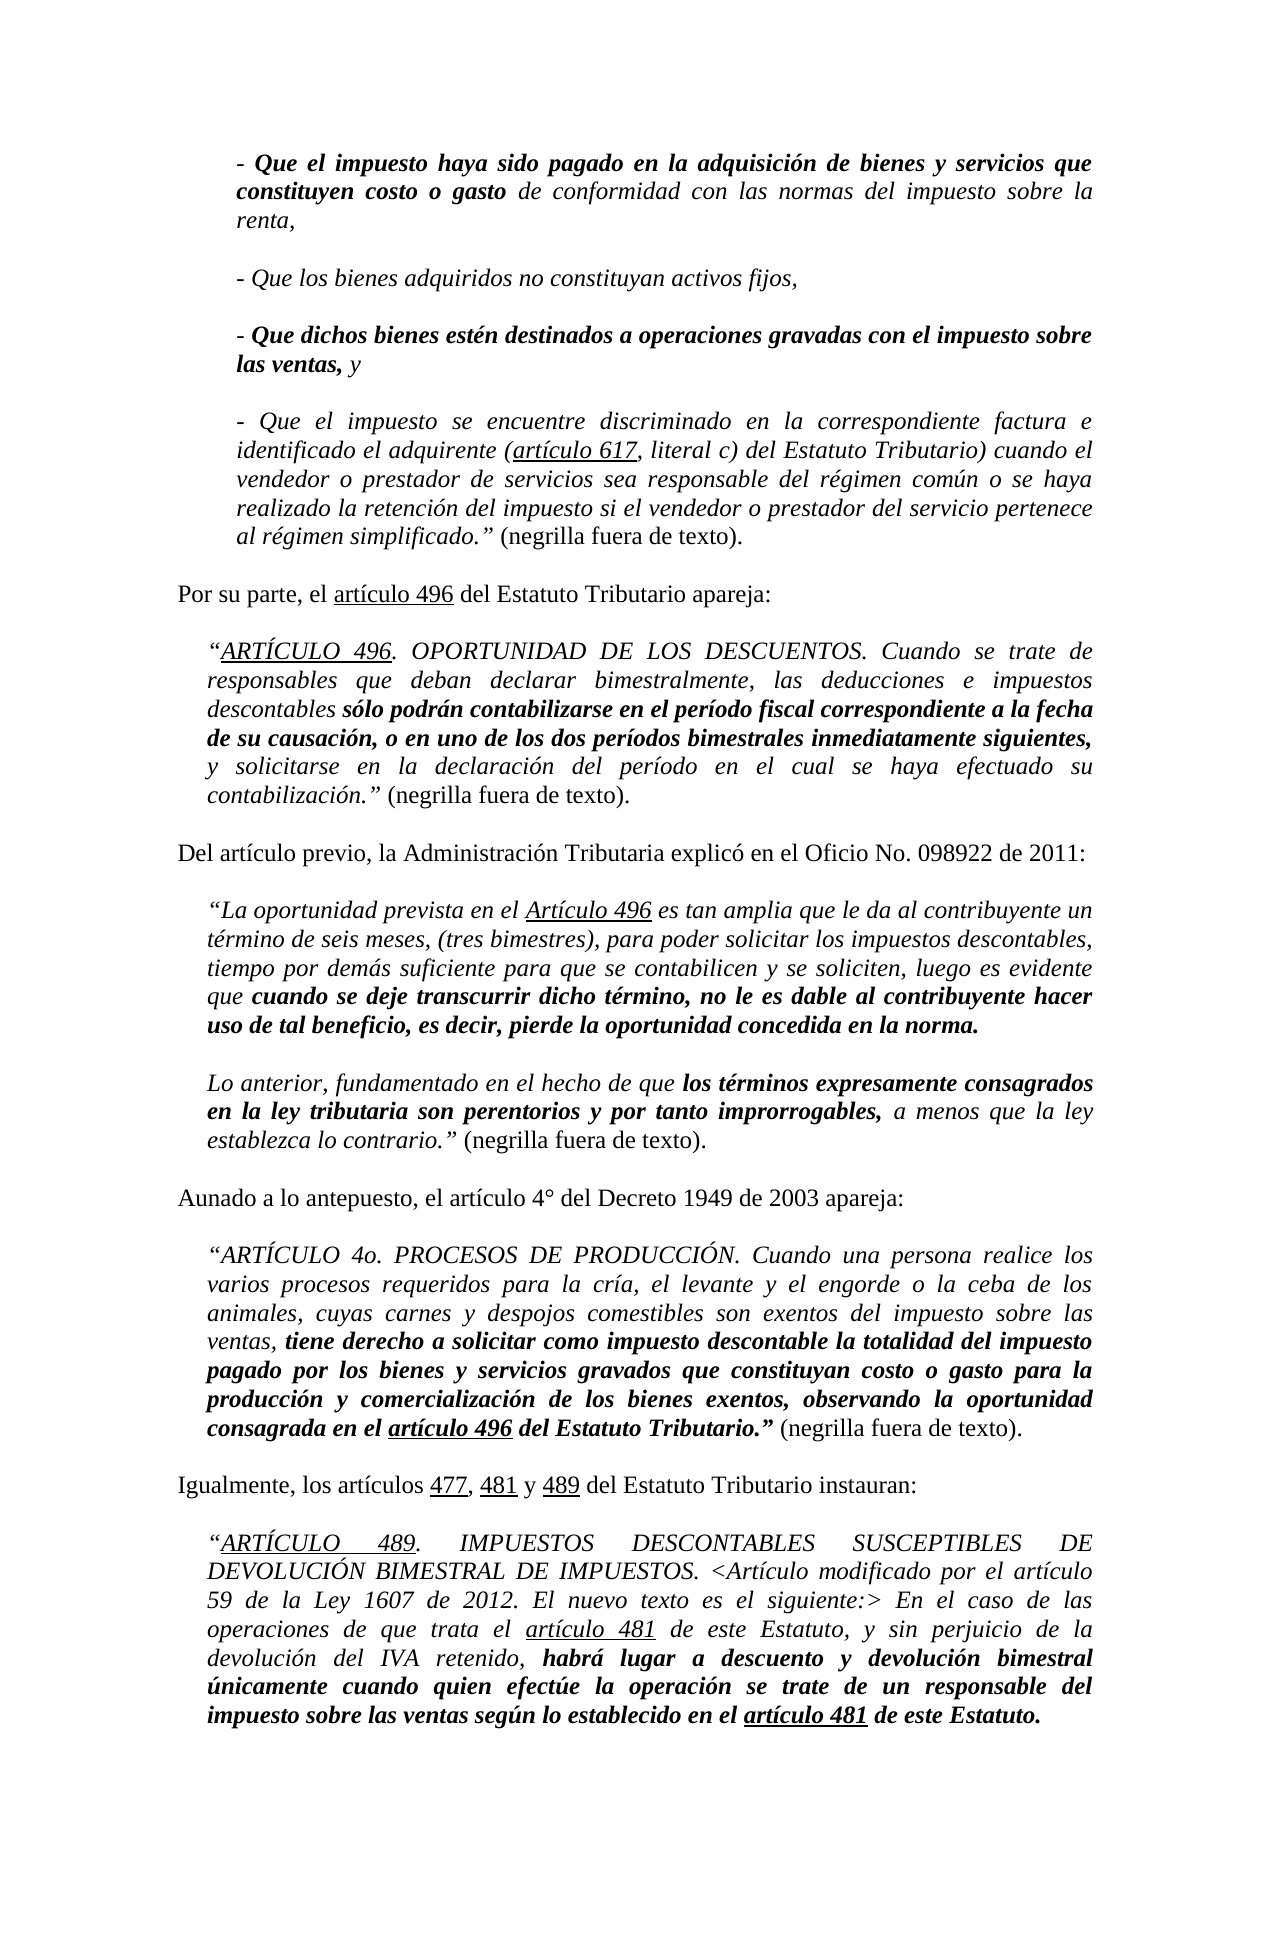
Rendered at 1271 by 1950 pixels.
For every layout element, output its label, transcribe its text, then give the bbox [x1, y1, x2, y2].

text - Que el impuesto se encuentre discriminado en la correspondiente factura e identificado el adquirente (artículo 617, literal c) del Estatuto Tributario) cuando el vendedor o prestador de servicios sea responsable del régimen común o se haya realizado la retención del impuesto si el vendedor o prestador del servicio pertenece al régimen simplificado.” (negrilla fuera de texto). [236, 406, 1094, 550]
text Igualmente, los artículos 477, 481 y 489 del Estatuto Tributario instauran: [177, 1470, 1094, 1499]
text “La oportunidad prevista en el Artículo 496 es tan amplia que le da al contribuyente un término de seis meses, (tres bimestres), para poder solicitar los impuestos descontables, tiempo por demás suficiente para que se contabilicen y se soliciten, luego es evidente que cuando se deje transcurrir dicho término, no le es dable al contribuyente hacer uso de tal beneficio, es decir, pierde la oportunidad concedida en la norma. [207, 895, 1094, 1039]
text - Que los bienes adquiridos no constituyan activos fijos, [236, 263, 1094, 291]
text “ARTÍCULO 4o. PROCESOS DE PRODUCCIÓN. Cuando una persona realice los varios procesos requeridos para la cría, el levante y el engorde o la ceba de los animales, cuyas carnes y despojos comestibles son exentos del impuesto sobre las ventas, tiene derecho a solicitar como impuesto descontable la totalidad del impuesto pagado por los bienes y servicios gravados que constituyan costo o gasto para la producción y comercialización de los bienes exentos, observando la oportunidad consagrada en el artículo 496 del Estatuto Tributario.” (negrilla fuera de texto). [207, 1240, 1094, 1441]
text Lo anterior, fundamentado en el hecho de que los términos expresamente consagrados en la ley tributaria son perentorios y por tanto improrrogables, a menos que la ley establezca lo contrario.” (negrilla fuera de texto). [207, 1068, 1094, 1154]
text Por su parte, el artículo 496 del Estatuto Tributario apareja: [177, 579, 1094, 608]
text - Que el impuesto haya sido pagado en la adquisición de bienes y servicios que constituyen costo o gasto de conformidad con las normas del impuesto sobre la renta, [236, 148, 1094, 234]
text Del artículo previo, la Administración Tributaria explicó en el Oficio No. 098922 de 2011: [177, 838, 1094, 866]
text Aunado a lo antepuesto, el artículo 4° del Decreto 1949 de 2003 apareja: [177, 1183, 1094, 1211]
text “ARTÍCULO 496. OPORTUNIDAD DE LOS DESCUENTOS. Cuando se trate de responsables que deban declarar bimestralmente, las deducciones e impuestos descontables sólo podrán contabilizarse en el período fiscal correspondiente a la fecha de su causación, o en uno de los dos períodos bimestrales inmediatamente siguientes, y solicitarse en la declaración del período en el cual se haya efectuado su contabilización.” (negrilla fuera de texto). [207, 636, 1094, 809]
text - Que dichos bienes estén destinados a operaciones gravadas con el impuesto sobre las ventas, y [236, 320, 1094, 378]
text “ARTÍCULO 489. IMPUESTOS DESCONTABLES SUSCEPTIBLES DE DEVOLUCIÓN BIMESTRAL DE IMPUESTOS. <Artículo modificado por el artículo 59 de la Ley 1607 de 2012. El nuevo texto es el siguiente:> En el caso de las operaciones de que trata el artículo 481 de este Estatuto, y sin perjuicio de la devolución del IVA retenido, habrá lugar a descuento y devolución bimestral únicamente cuando quien efectúe la operación se trate de un responsable del impuesto sobre las ventas según lo establecido en el artículo 481 de este Estatuto. [207, 1528, 1094, 1729]
